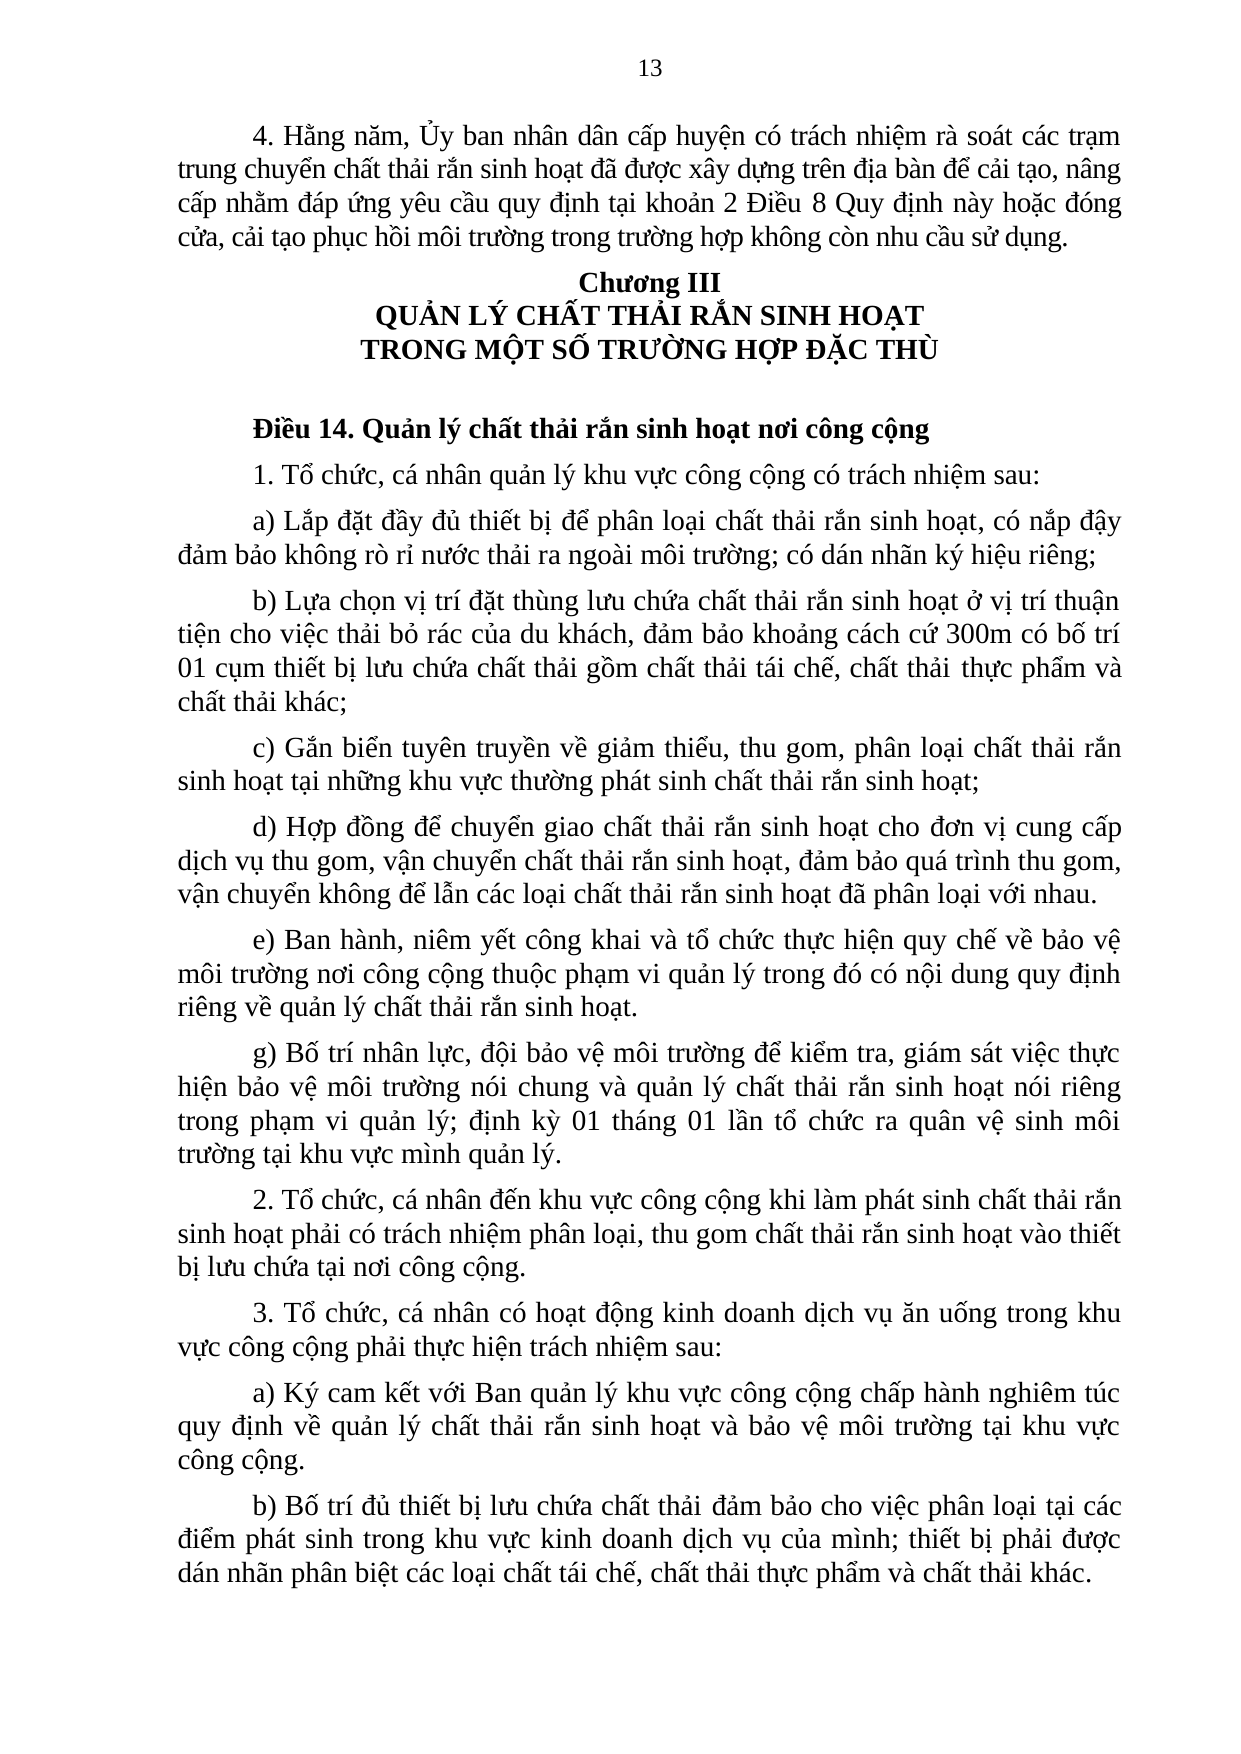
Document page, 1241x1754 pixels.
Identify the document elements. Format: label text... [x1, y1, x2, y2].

text b) Bố trí đủ thiết bị lưu chứa chất thải đảm bảo cho việc phân loại tại các điểm phát sinh trong khu vực kinh doanh dịch vụ của mình; thiết bị phải được dán nhãn phân biệt các loại chất tái chế, chất thải thực phẩm và chất thải khác. [177, 1488, 1122, 1589]
text b) Lựa chọn vị trí đặt thùng lưu chứa chất thải rắn sinh hoạt ở vị trí thuận tiện cho việc thải bỏ rác của du khách, đảm bảo khoảng cách cứ 300m có bố trí 01 cụm thiết bị lưu chứa chất thải gồm chất thải tái chế, chất thải thực phẩm và chất thải khác; [177, 583, 1122, 717]
text 2. Tổ chức, cá nhân đến khu vực công cộng khi làm phát sinh chất thải rắn sinh hoạt phải có trách nhiệm phân loại, thu gom chất thải rắn sinh hoạt vào thiết bị lưu chứa tại nơi công cộng. [177, 1182, 1122, 1283]
text 3. Tổ chức, cá nhân có hoạt động kinh doanh dịch vụ ăn uống trong khu vực công cộng phải thực hiện trách nhiệm sau: [177, 1295, 1122, 1362]
text TRONG MỘT SỐ TRƯỜNG HỢP ĐẶC THÙ [177, 332, 1122, 365]
text QUẢN LÝ CHẤT THẢI RẮN SINH HOẠT [177, 298, 1122, 332]
text e) Ban hành, niêm yết công khai và tổ chức thực hiện quy chế về bảo vệ môi trường nơi công cộng thuộc phạm vi quản lý trong đó có nội dung quy định riêng về quản lý chất thải rắn sinh hoạt. [177, 922, 1122, 1023]
text 4. Hằng năm, Ủy ban nhân dân cấp huyện có trách nhiệm rà soát các trạm trung chuyển chất thải rắn sinh hoạt đã được xây dựng trên địa bàn để cải tạo, nâng cấp nhằm đáp ứng yêu cầu quy định tại khoản 2 Điều 8 Quy định này hoặc đóng cửa, cải tạo phục hồi môi trường trong trường hợp không còn nhu cầu sử dụng. [177, 118, 1122, 252]
text a) Ký cam kết với Ban quản lý khu vực công cộng chấp hành nghiêm túc quy định về quản lý chất thải rắn sinh hoạt và bảo vệ môi trường tại khu vực công cộng. [177, 1375, 1122, 1476]
text a) Lắp đặt đầy đủ thiết bị để phân loại chất thải rắn sinh hoạt, có nắp đậy đảm bảo không rò rỉ nước thải ra ngoài môi trường; có dán nhãn ký hiệu riêng; [177, 503, 1122, 571]
text 1. Tổ chức, cá nhân quản lý khu vực công cộng có trách nhiệm sau: [177, 457, 1122, 491]
text d) Hợp đồng để chuyển giao chất thải rắn sinh hoạt cho đơn vị cung cấp dịch vụ thu gom, vận chuyển chất thải rắn sinh hoạt, đảm bảo quá trình thu gom, vận chuyển không để lẫn các loại chất thải rắn sinh hoạt đã phân loại với nhau. [177, 809, 1122, 910]
text c) Gắn biển tuyên truyền về giảm thiểu, thu gom, phân loại chất thải rắn sinh hoạt tại những khu vực thường phát sinh chất thải rắn sinh hoạt; [177, 730, 1122, 797]
text Chương III [177, 265, 1122, 298]
text g) Bố trí nhân lực, đội bảo vệ môi trường để kiểm tra, giám sát việc thực hiện bảo vệ môi trường nói chung và quản lý chất thải rắn sinh hoạt nói riêng trong phạm vi quản lý; định kỳ 01 tháng 01 lần tổ chức ra quân vệ sinh môi trường tại khu vực mình quản lý. [177, 1036, 1122, 1170]
text Điều 14. Quản lý chất thải rắn sinh hoạt nơi công cộng [177, 411, 1122, 445]
